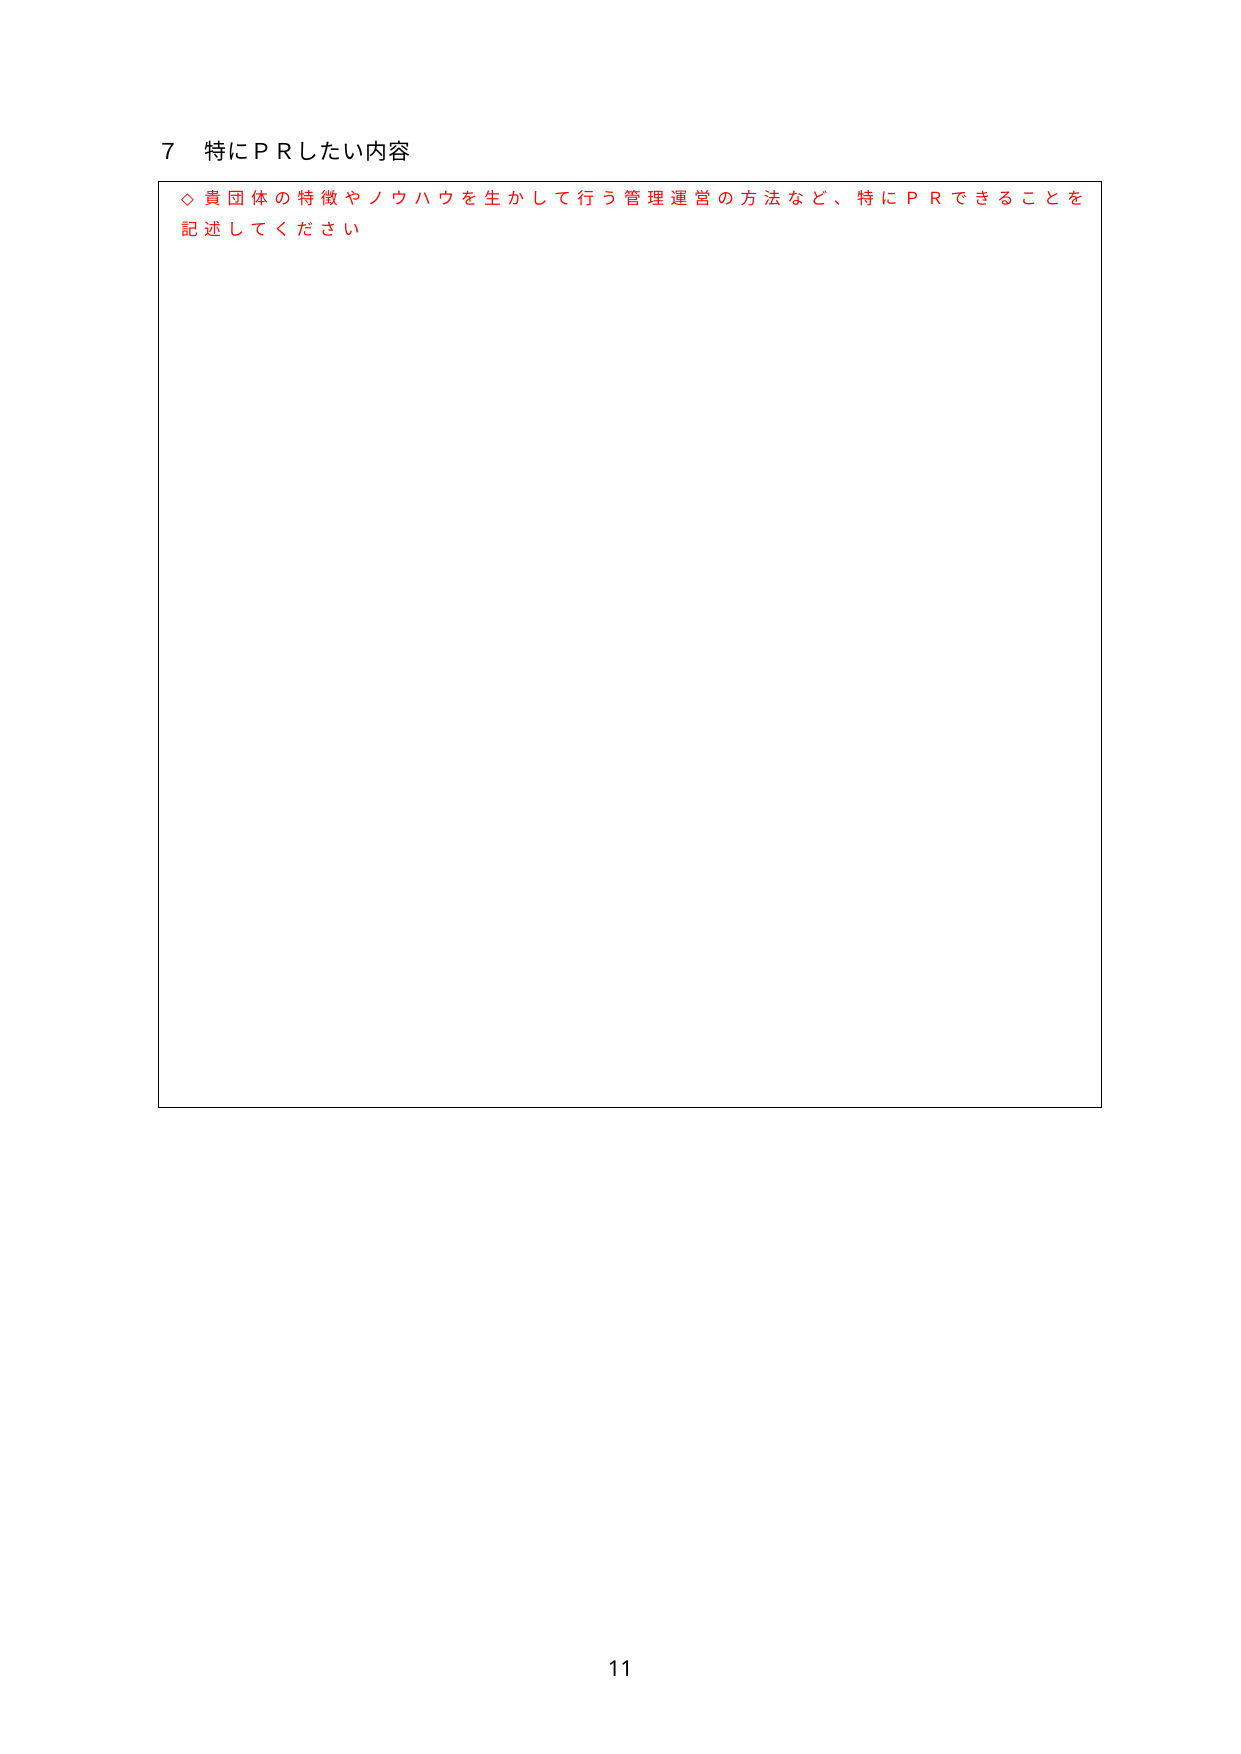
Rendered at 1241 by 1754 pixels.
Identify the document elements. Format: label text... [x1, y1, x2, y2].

text ７ 特にＰＲしたい内容 [158, 119, 1083, 181]
table_header ◇貴団体の特徴やノウハウを生かして行う管理運営の方法など、特にＰＲできることを記述してください [159, 182, 1101, 1107]
